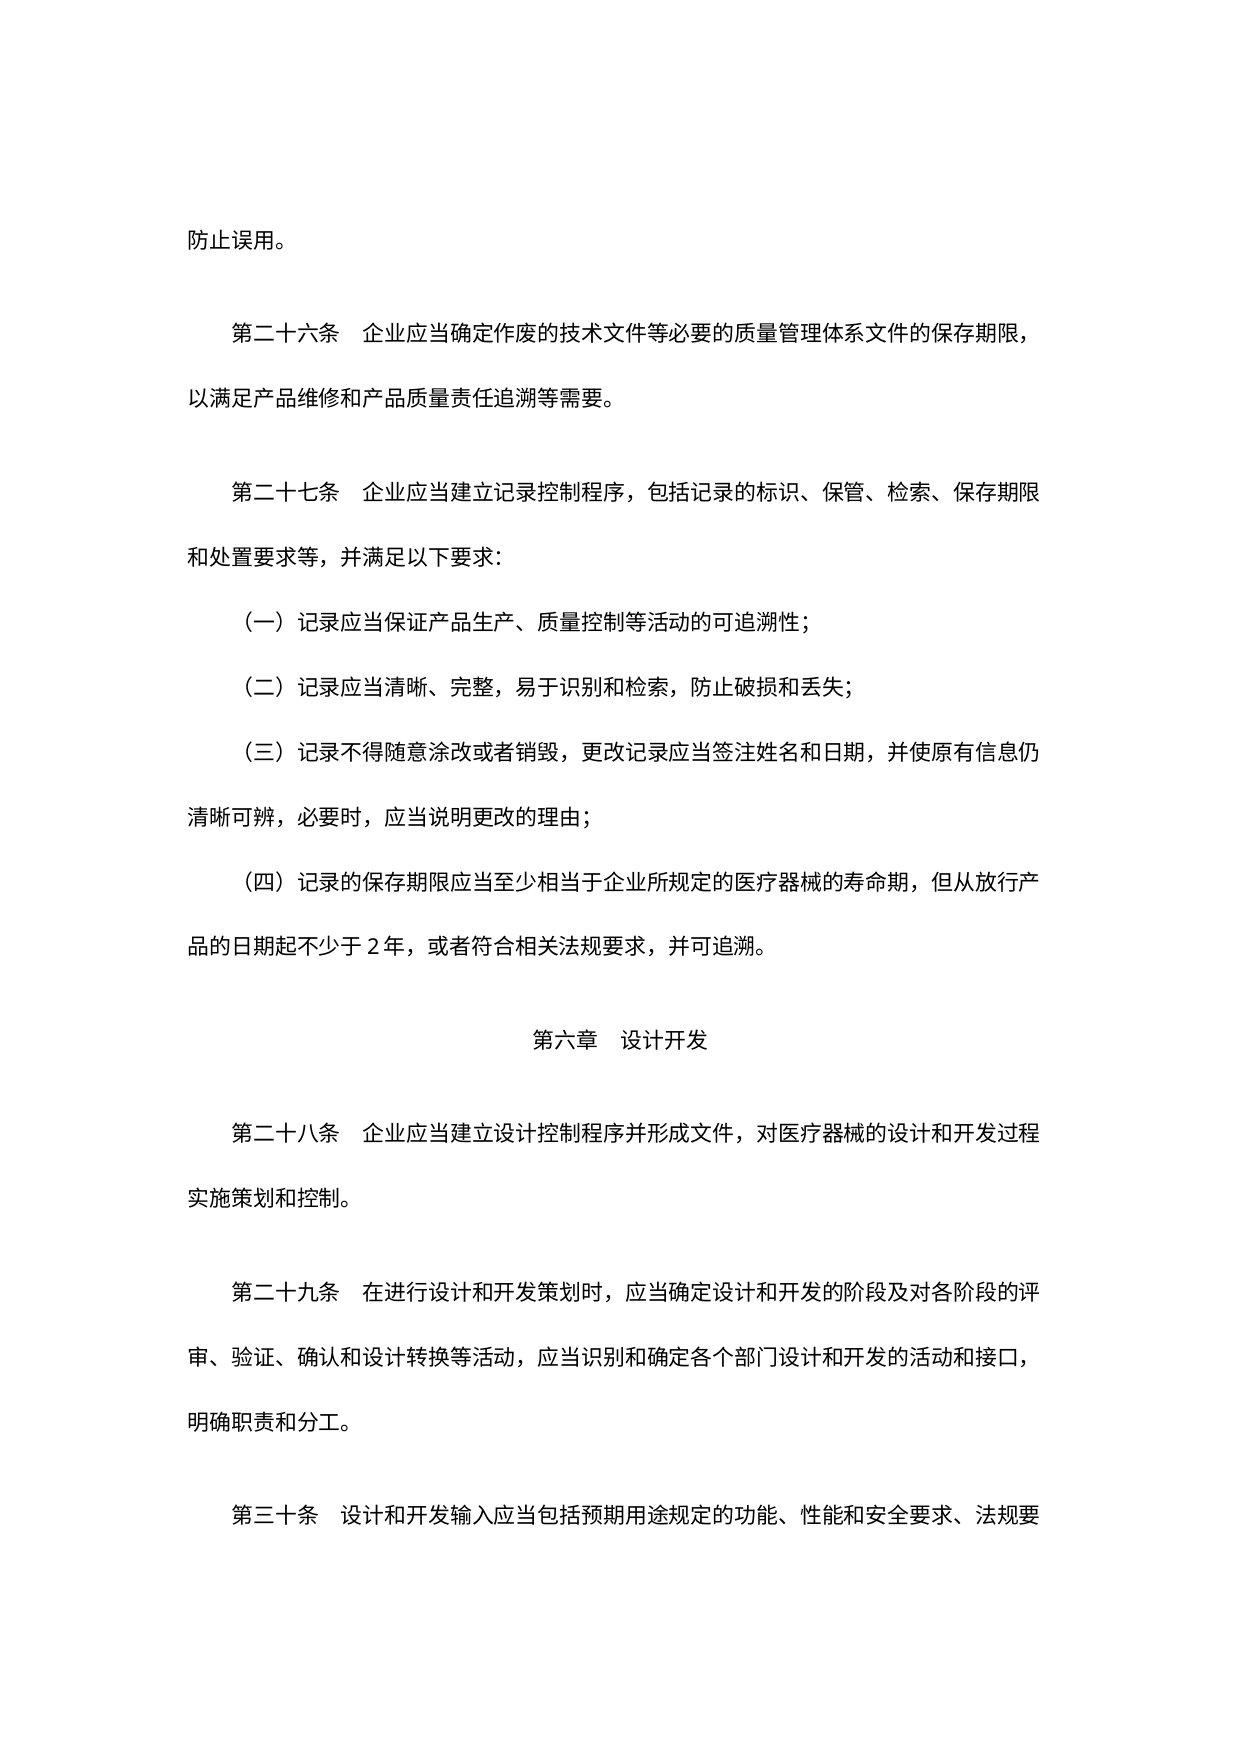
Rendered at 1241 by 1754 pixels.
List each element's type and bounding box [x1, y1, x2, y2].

table_cell [188, 162, 1053, 1530]
